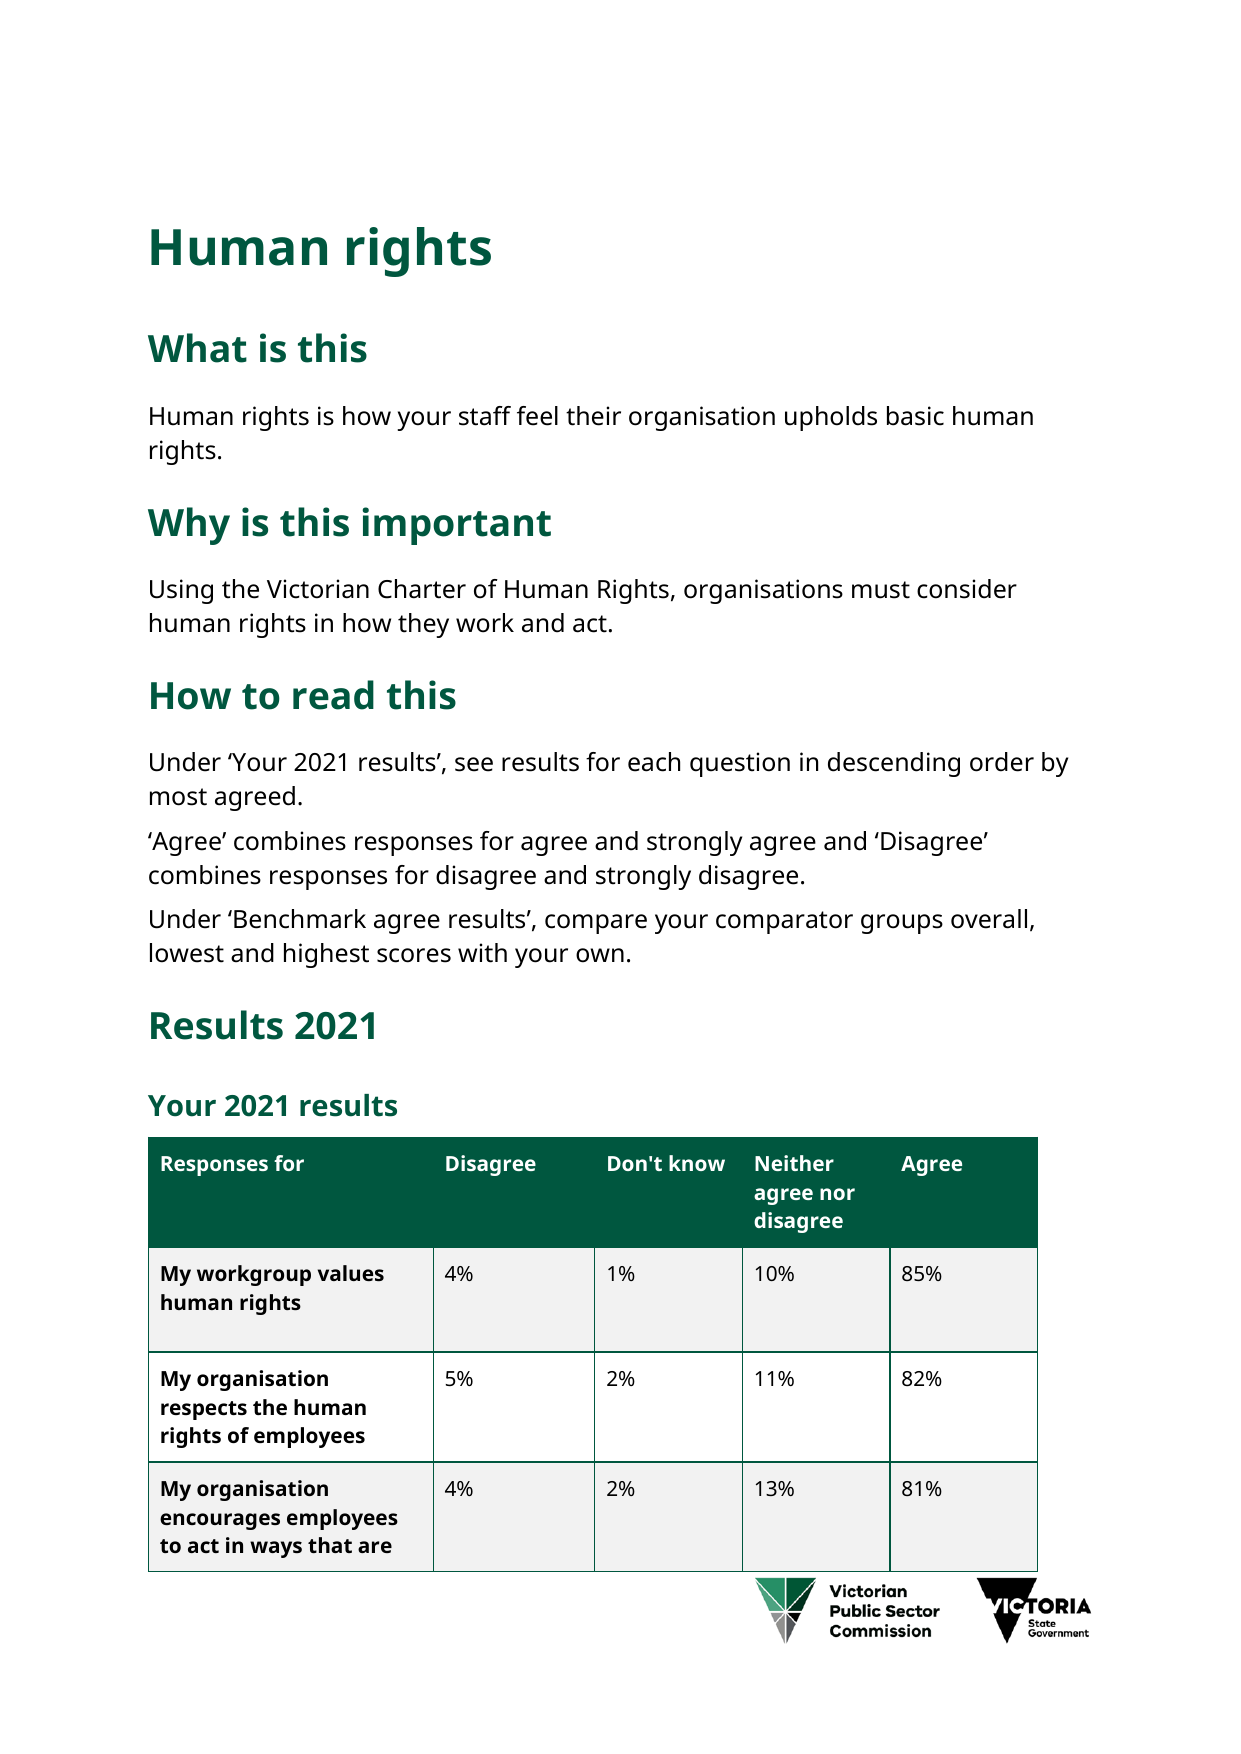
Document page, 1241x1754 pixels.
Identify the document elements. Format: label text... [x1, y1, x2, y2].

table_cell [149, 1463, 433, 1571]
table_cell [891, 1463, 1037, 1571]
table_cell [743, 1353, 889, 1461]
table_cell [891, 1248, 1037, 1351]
subtitle Human rights [148, 212, 1092, 280]
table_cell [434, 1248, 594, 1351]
text ‘Agree’ combines responses for agree and strongly agree and ‘Disagree’ combines responses for disagree and strongly disagree. [148, 823, 1092, 891]
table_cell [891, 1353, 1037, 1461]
subtitle Results 2021 [148, 999, 1092, 1050]
subtitle What is this [148, 323, 1092, 374]
text Under ‘Benchmark agree results’, compare your comparator groups overall, lowest and highest scores with your own. [148, 902, 1092, 970]
subtitle Your 2021 results [148, 1085, 1092, 1125]
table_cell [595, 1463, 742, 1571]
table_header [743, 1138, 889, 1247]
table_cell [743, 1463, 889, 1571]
picture [754, 1577, 1093, 1645]
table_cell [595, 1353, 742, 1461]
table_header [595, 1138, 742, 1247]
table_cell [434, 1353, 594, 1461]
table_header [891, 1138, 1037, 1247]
subtitle How to read this [148, 669, 1092, 720]
text Using the Victorian Charter of Human Rights, organisations must consider human rights in how they work and act. [148, 572, 1092, 640]
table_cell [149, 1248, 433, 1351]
subtitle Why is this important [148, 496, 1092, 547]
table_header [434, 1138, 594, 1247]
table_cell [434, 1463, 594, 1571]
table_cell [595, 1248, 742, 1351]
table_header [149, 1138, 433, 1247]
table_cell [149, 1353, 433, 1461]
text Human rights is how your staff feel their organisation upholds basic human rights. [148, 398, 1092, 467]
text Under ‘Your 2021 results’, see results for each question in descending order by most agreed. [148, 745, 1092, 813]
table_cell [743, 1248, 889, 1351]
